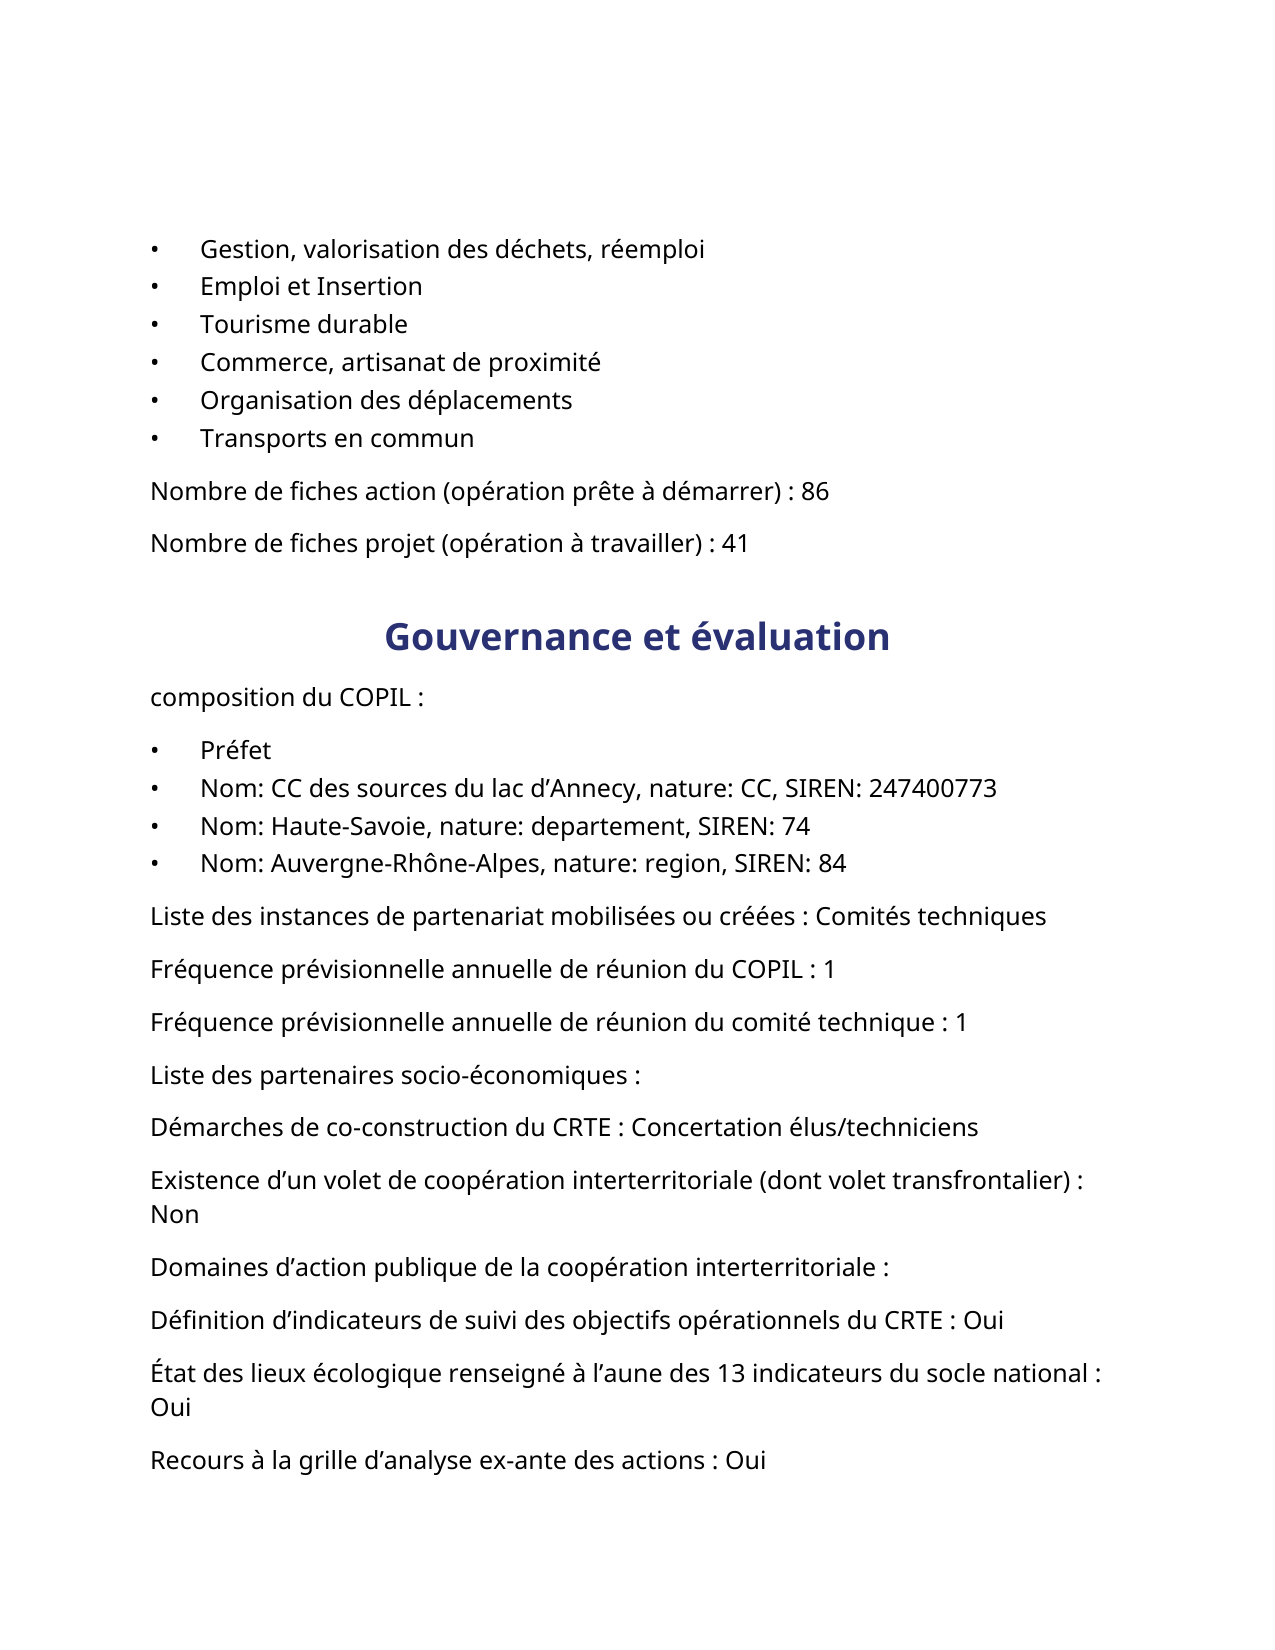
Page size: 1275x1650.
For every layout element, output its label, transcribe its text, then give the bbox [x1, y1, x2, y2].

text Fréquence prévisionnelle annuelle de réunion du comité technique : 1 [150, 1004, 1125, 1038]
text Nombre de fiches action (opération prête à démarrer) : 86 [150, 473, 1125, 507]
list Transports en commun [150, 420, 1125, 454]
text Domaines d’action publique de la coopération interterritoriale : [150, 1250, 1125, 1284]
list Nom: Haute-Savoie, nature: departement, SIREN: 74 [150, 808, 1125, 842]
text Liste des instances de partenariat mobilisées ou créées : Comités techniques [150, 899, 1125, 933]
list Nom: Auvergne-Rhône-Alpes, nature: region, SIREN: 84 [150, 846, 1125, 880]
text Fréquence prévisionnelle annuelle de réunion du COPIL : 1 [150, 952, 1125, 986]
list Commerce, artisanat de proximité [150, 345, 1125, 379]
list Emploi et Insertion [150, 269, 1125, 303]
text Démarches de co-construction du CRTE : Concertation élus/techniciens [150, 1110, 1125, 1144]
list Tourisme durable [150, 307, 1125, 341]
list Organisation des déplacements [150, 382, 1125, 417]
text composition du COPIL : [150, 680, 1125, 714]
subtitle Gouvernance et évaluation [150, 610, 1125, 661]
text Nombre de fiches projet (opération à travailler) : 41 [150, 526, 1125, 560]
text État des lieux écologique renseigné à l’aune des 13 indicateurs du socle national : Oui [150, 1355, 1125, 1423]
list Nom: CC des sources du lac d’Annecy, nature: CC, SIREN: 247400773 [150, 770, 1125, 804]
text Liste des partenaires socio-économiques : [150, 1057, 1125, 1091]
text Définition d’indicateurs de suivi des objectifs opérationnels du CRTE : Oui [150, 1303, 1125, 1337]
list Préfet [150, 733, 1125, 767]
text Existence d’un volet de coopération interterritoriale (dont volet transfrontalier) : Non [150, 1163, 1125, 1231]
text Recours à la grille d’analyse ex-ante des actions : Oui [150, 1442, 1125, 1476]
list Gestion, valorisation des déchets, réemploi [150, 231, 1125, 265]
